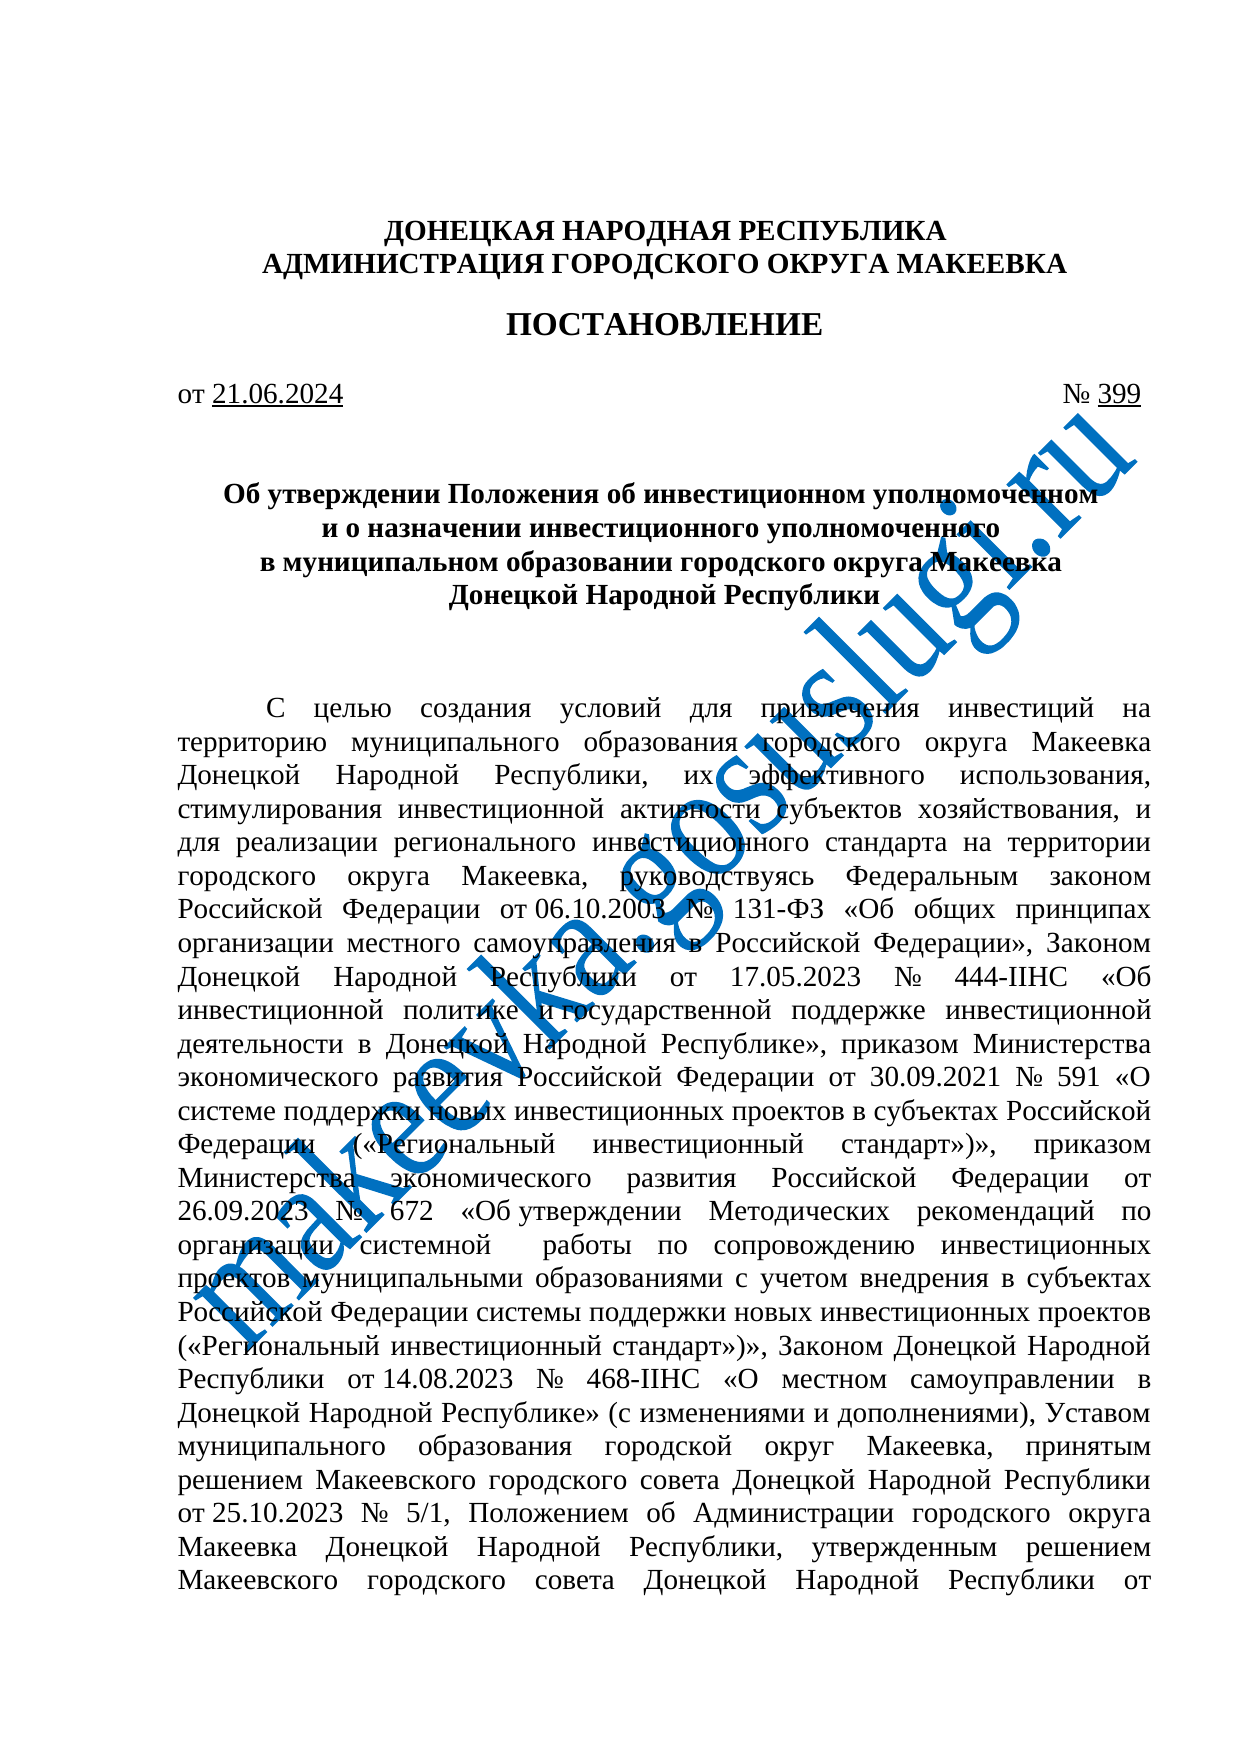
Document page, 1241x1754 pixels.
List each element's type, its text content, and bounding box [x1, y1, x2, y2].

text ДОНЕЦКАЯ НАРОДНАЯ РЕСПУБЛИКА [166, 213, 1164, 247]
text АДМИНИСТРАЦИЯ ГОРОДСКОГО ОКРУГА МАКЕЕВКА [177, 247, 1152, 280]
text Об утверждении Положения об инвестиционном уполномоченном и о назначении инвестиционного уполномоченного в муниципальном образовании городского округа Макеевка Донецкой Народной Республики [177, 477, 1152, 611]
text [177, 690, 1152, 1596]
text от 21.06.2024 № 399 [177, 376, 1152, 409]
text ПОСТАНОВЛЕНИЕ [177, 304, 1152, 342]
